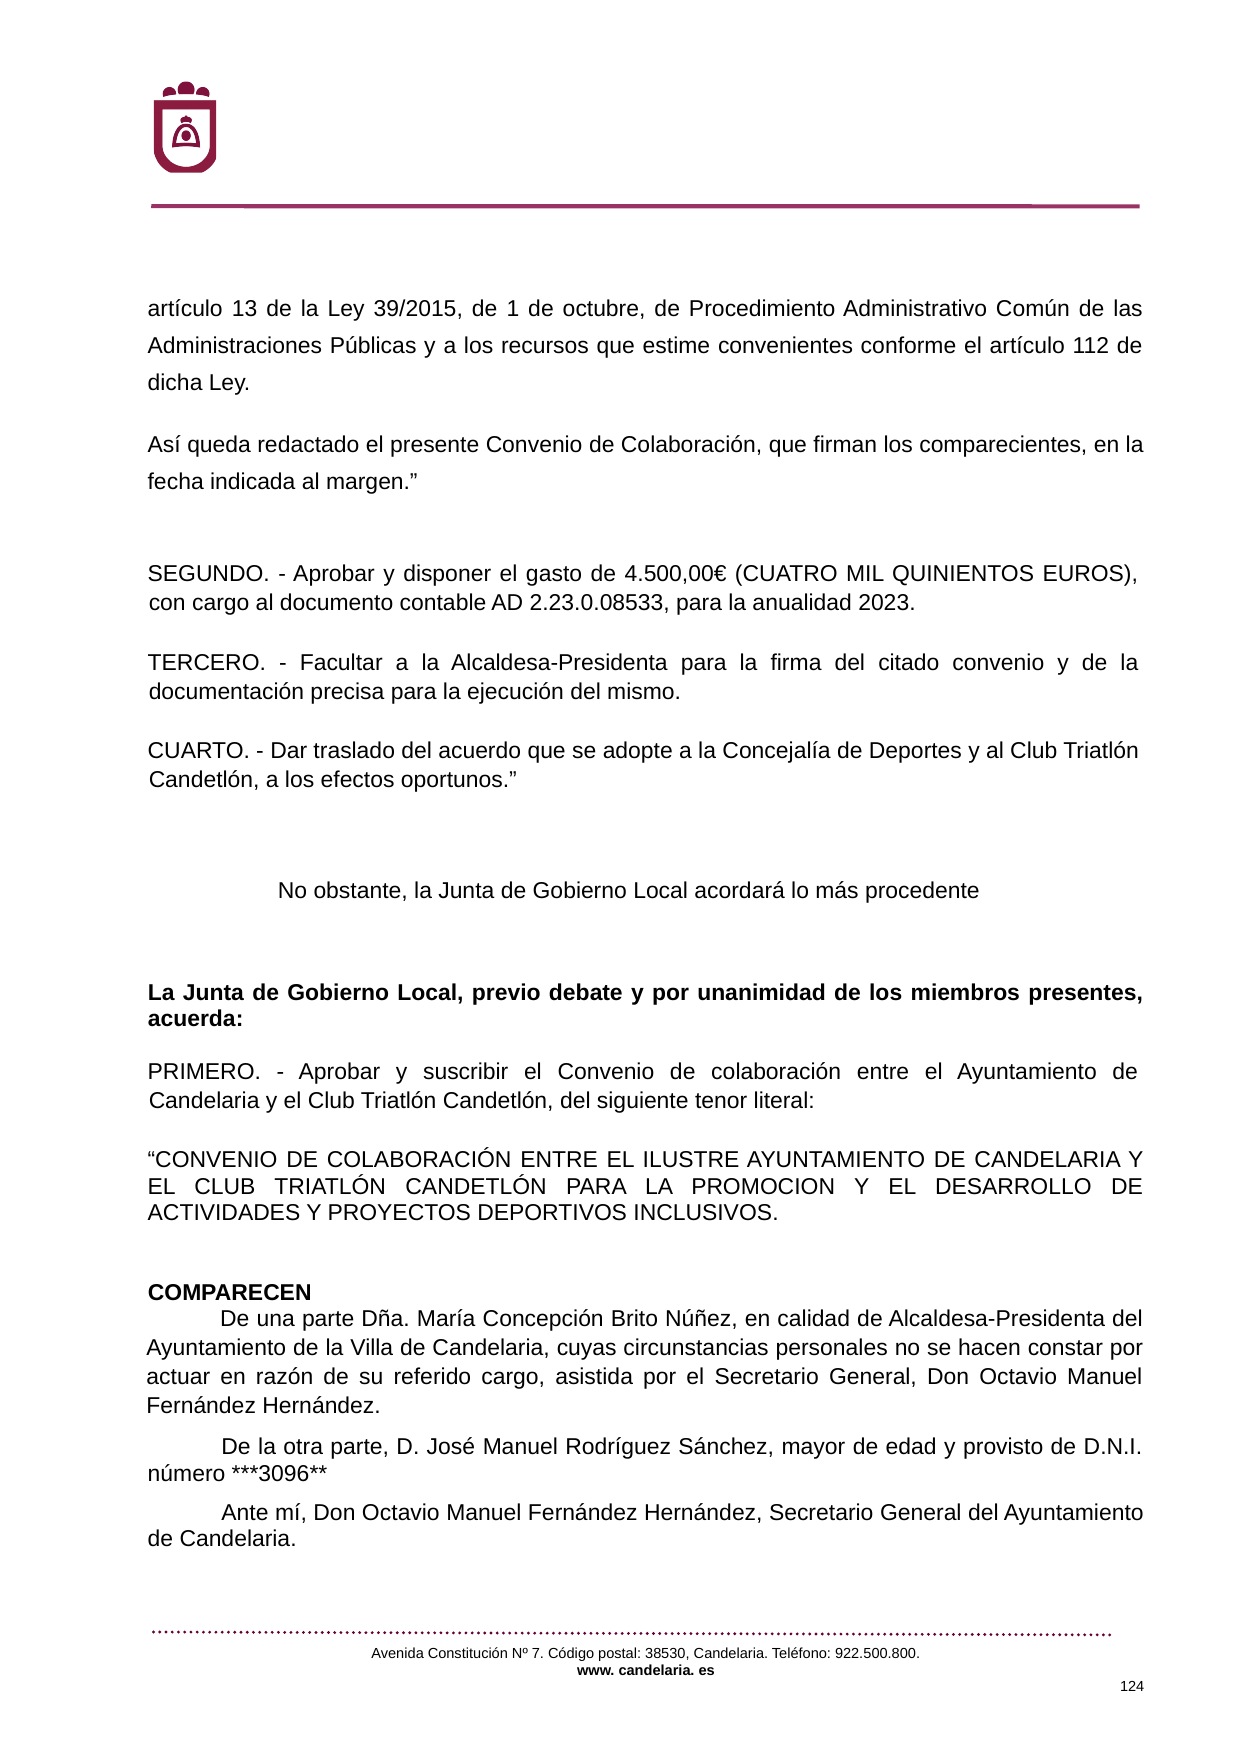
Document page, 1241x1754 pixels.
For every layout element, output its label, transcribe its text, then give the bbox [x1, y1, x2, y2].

text Así queda redactado el presente Convenio de Colaboración, que firman los comparecientes, en la fecha indicada al margen.” [147, 431, 1144, 494]
text La Junta de Gobierno Local, previo debate y por unanimidad de los miembros presentes, acuerda: [148, 979, 1144, 1032]
text No obstante, la Junta de Gobierno Local acordará lo más procedente [147, 877, 1110, 904]
picture [153, 81, 217, 173]
subtitle COMPARECEN [148, 1278, 1144, 1305]
text “CONVENIO DE COLABORACIÓN ENTRE EL ILUSTRE AYUNTAMIENTO DE CANDELARIA Y EL CLUB TRIATLÓN CANDETLÓN PARA LA PROMOCION Y EL DESARROLLO DE ACTIVIDADES Y PROYECTOS DEPORTIVOS INCLUSIVOS. [147, 1146, 1144, 1226]
text SEGUNDO. - Aprobar y disponer el gasto de 4.500,00€ (CUATRO MIL QUINIENTOS EUROS), con cargo al documento contable AD 2.23.0.08533, para la anualidad 2023. [147, 560, 1139, 616]
text De una parte Dña. María Concepción Brito Núñez, en calidad de Alcaldesa-Presidenta del Ayuntamiento de la Villa de Candelaria, cuyas circunstancias personales no se hacen constar por actuar en razón de su referido cargo, asistida por el Secretario General, Don Octavio Manuel Fernández Hernández. [146, 1305, 1144, 1418]
text TERCERO. - Facultar a la Alcaldesa-Presidenta para la firma del citado convenio y de la documentación precisa para la ejecución del mismo. [147, 649, 1139, 704]
text CUARTO. - Dar traslado del acuerdo que se adopte a la Concejalía de Deportes y al Club Triatlón Candetlón, a los efectos oportunos.” [147, 737, 1139, 793]
text De la otra parte, D. José Manuel Rodríguez Sánchez, mayor de edad y provisto de D.N.I. número ***3096** [147, 1433, 1144, 1486]
text PRIMERO. - Aprobar y suscribir el Convenio de colaboración entre el Ayuntamiento de Candelaria y el Club Triatlón Candetlón, del siguiente tenor literal: [147, 1058, 1139, 1113]
text Ante mí, Don Octavio Manuel Fernández Hernández, Secretario General del Ayuntamiento de Candelaria. [147, 1498, 1144, 1551]
